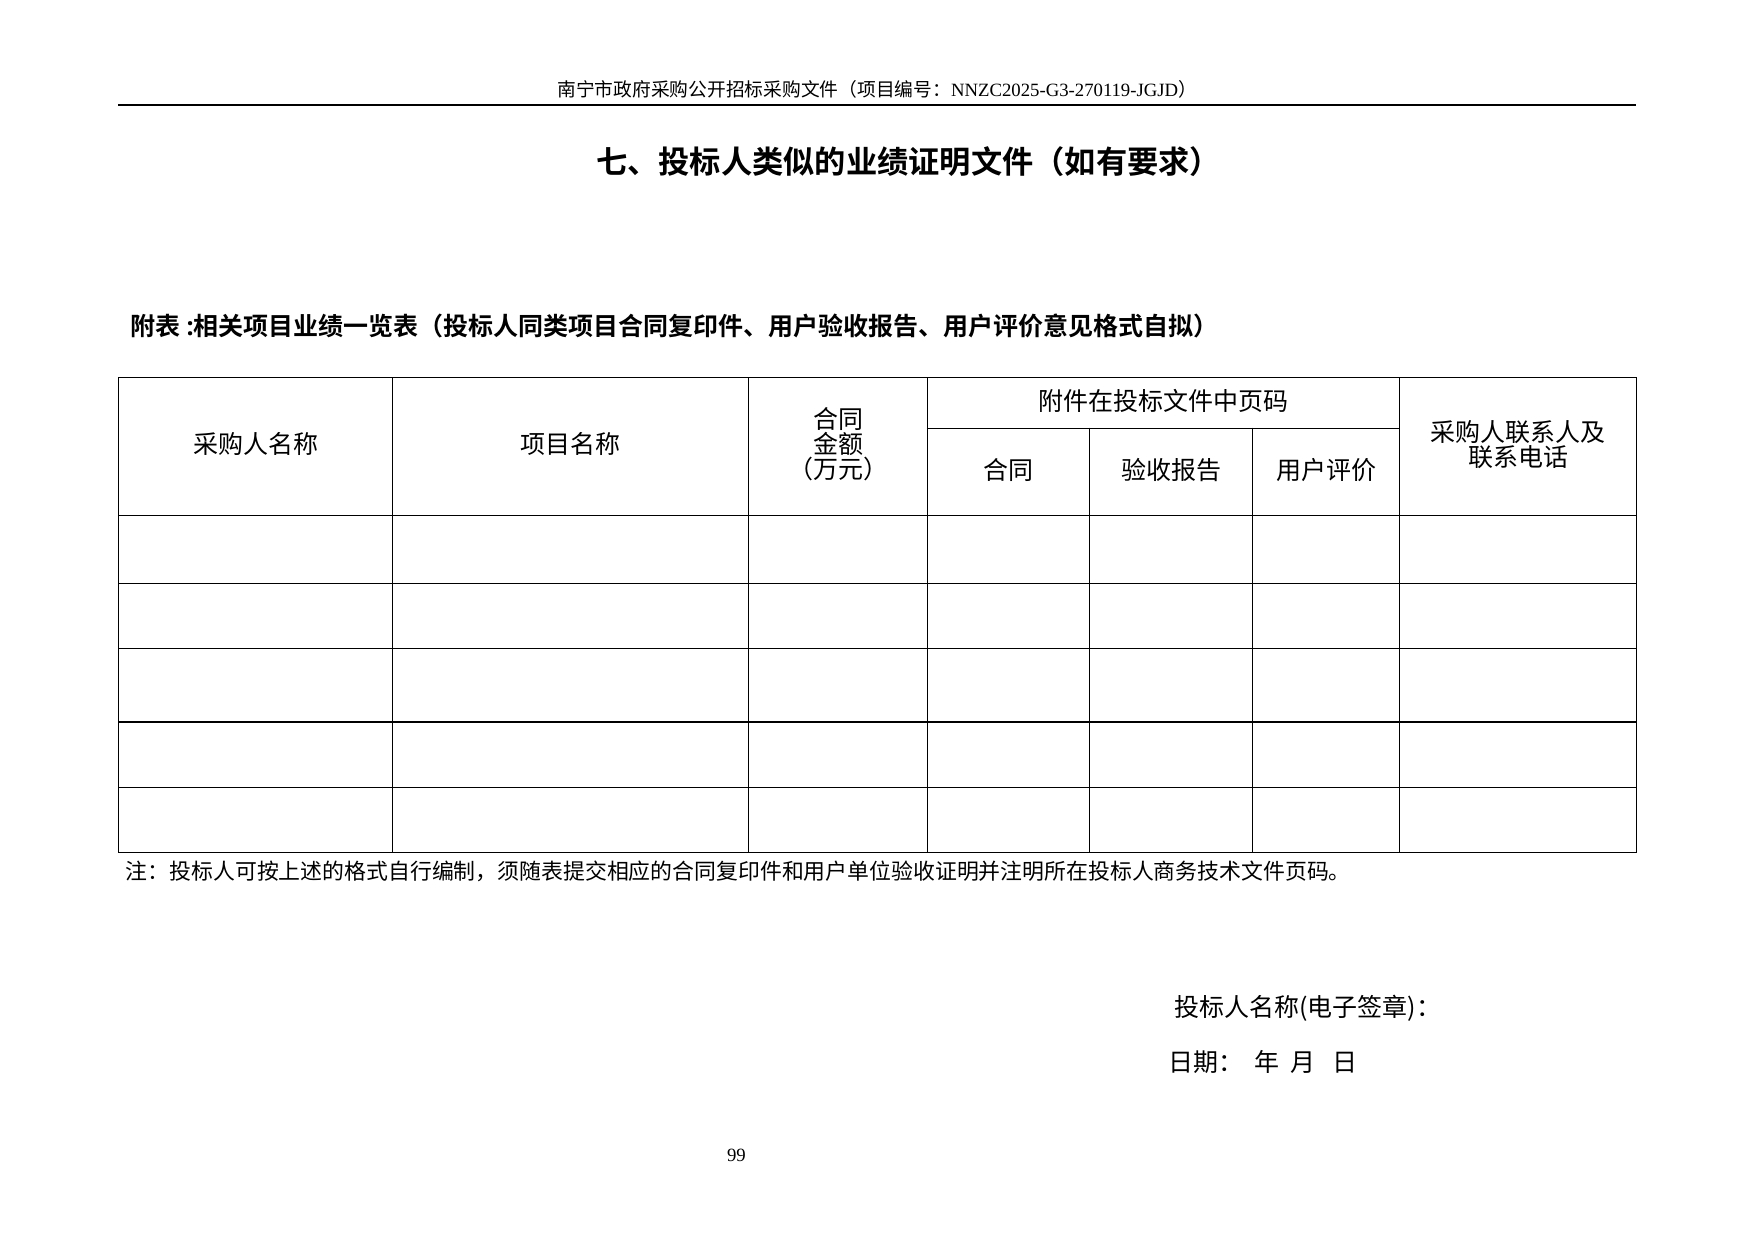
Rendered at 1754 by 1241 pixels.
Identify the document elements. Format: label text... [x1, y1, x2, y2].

table_cell [749, 723, 927, 787]
table_header 合同 金额 （万元） [749, 378, 927, 515]
table_header 采购人联系人及 联系电话 [1400, 378, 1636, 515]
table_cell [119, 788, 392, 852]
table_cell [393, 649, 748, 721]
table_cell [119, 584, 392, 647]
table_header 采购人名称 [119, 378, 392, 515]
table_cell 合同 [928, 429, 1089, 515]
table_cell [928, 788, 1089, 852]
table_cell [119, 723, 392, 787]
text 附表 :相关项目业绩一览表（投标人同类项目合同复印件、用户验收报告、用户评价意见格式自拟） [118, 290, 1636, 359]
table_cell 用户评价 [1253, 429, 1399, 515]
table_cell [393, 584, 748, 647]
table_cell [749, 584, 927, 647]
table_cell [749, 788, 927, 852]
table_cell [749, 516, 927, 582]
text 七、投标人类似的业绩证明文件（如有要求） [118, 137, 1636, 182]
table_header 附件在投标文件中页码 [928, 378, 1399, 428]
table_cell [1400, 788, 1636, 852]
table_cell [1090, 723, 1252, 787]
table_cell [928, 516, 1089, 582]
table_cell [1253, 788, 1399, 852]
text 日期： 年 月 日 [118, 1042, 1636, 1078]
table_cell [749, 649, 927, 721]
table_cell [1090, 516, 1252, 582]
table_cell [928, 584, 1089, 647]
table_cell [1400, 584, 1636, 647]
table_cell [119, 649, 392, 721]
table_cell [393, 516, 748, 582]
text 注：投标人可按上述的格式自行编制，须随表提交相应的合同复印件和用户单位验收证明并注明所在投标人商务技术文件页码。 [126, 853, 1636, 887]
table_cell [1090, 649, 1252, 721]
table_cell [1253, 723, 1399, 787]
table_cell [1253, 516, 1399, 582]
table_cell [119, 516, 392, 582]
table_cell [393, 788, 748, 852]
table_header 项目名称 [393, 378, 748, 515]
table_cell [1400, 723, 1636, 787]
text 投标人名称(电子签章)： [118, 988, 1636, 1024]
table_cell [393, 723, 748, 787]
table_cell [1090, 788, 1252, 852]
table_cell [1400, 649, 1636, 721]
table_cell [1253, 649, 1399, 721]
table_cell [1090, 584, 1252, 647]
table_cell [1253, 584, 1399, 647]
table_cell [928, 649, 1089, 721]
table_cell [1400, 516, 1636, 582]
table_cell 验收报告 [1090, 429, 1252, 515]
table_cell [928, 723, 1089, 787]
